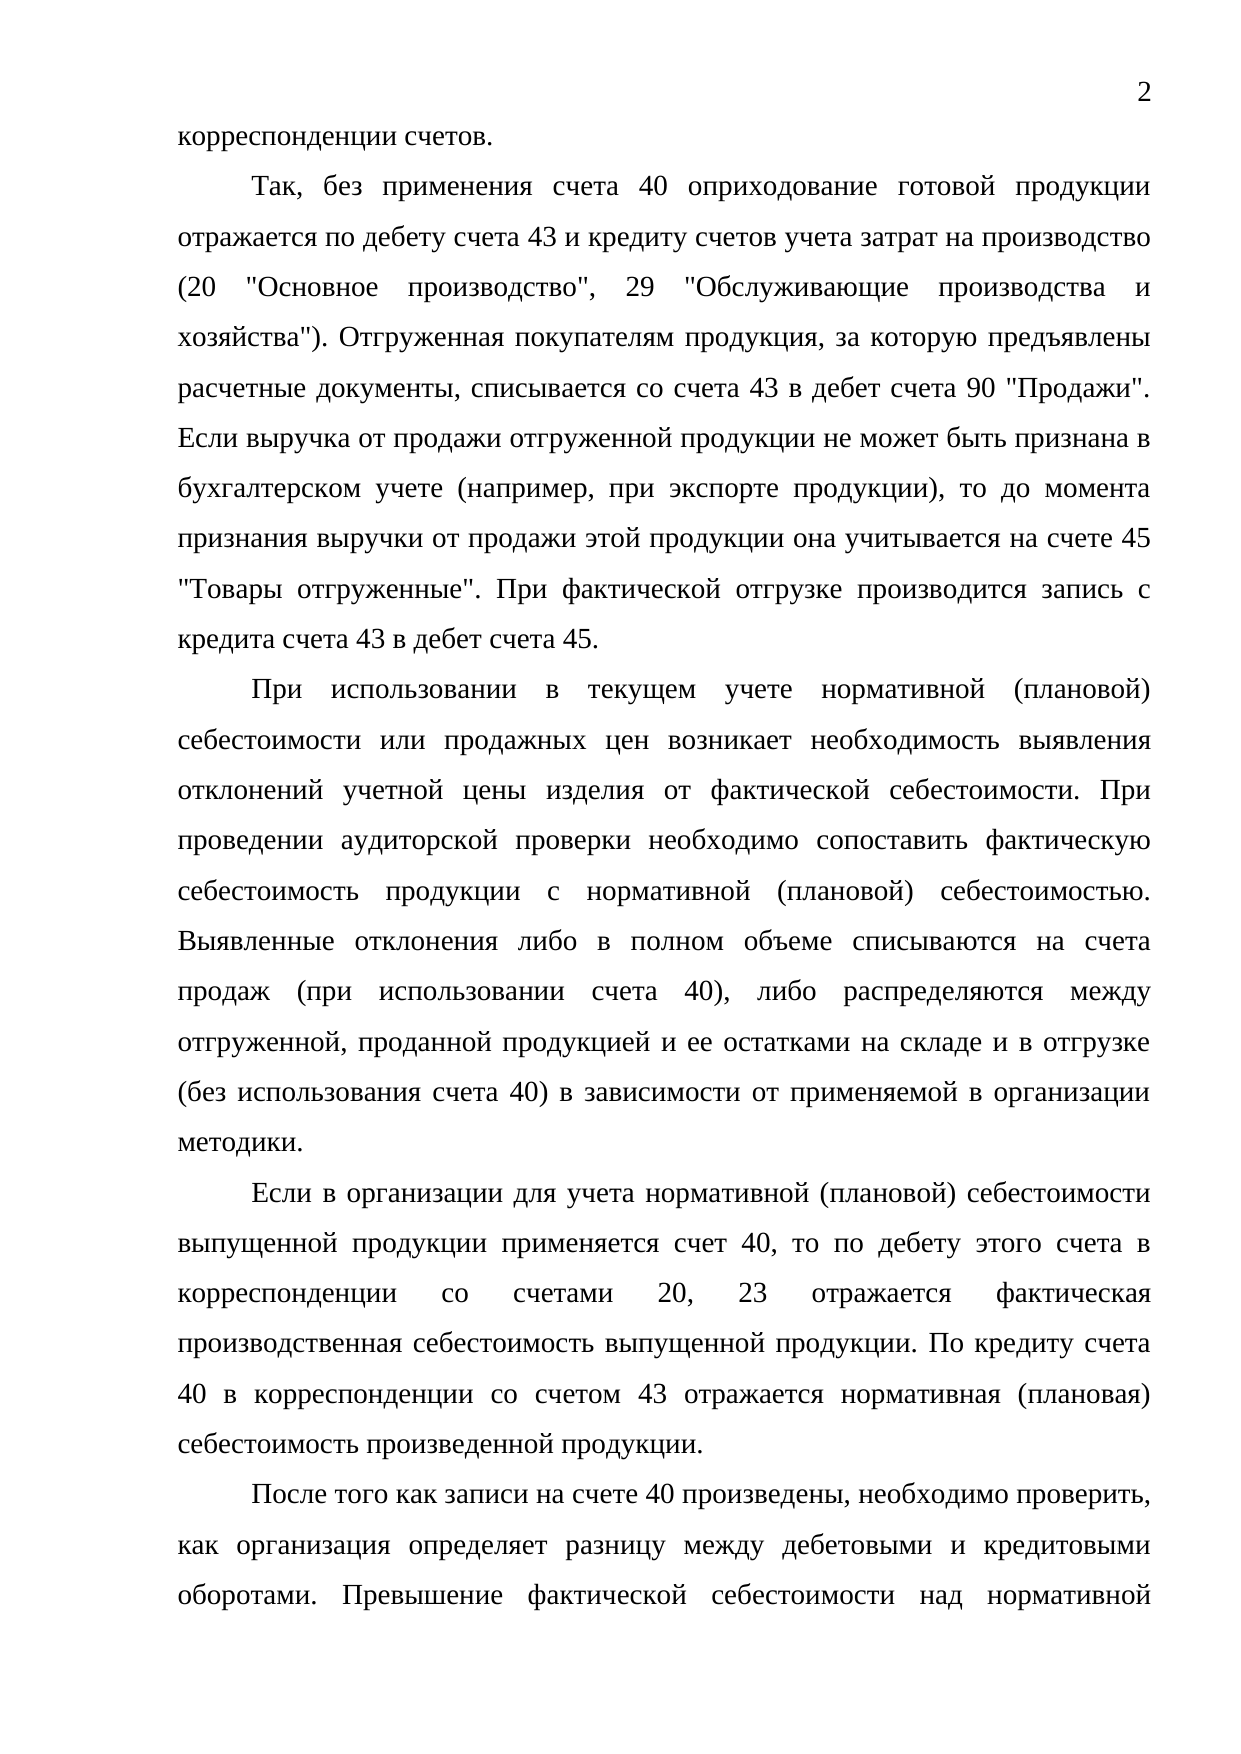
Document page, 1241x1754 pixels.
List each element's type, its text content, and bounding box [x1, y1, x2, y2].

text При использовании в текущем учете нормативной (плановой) себестоимости или продажных цен возникает необходимость выявления отклонений учетной цены изделия от фактической себестоимости. При проведении аудиторской проверки необходимо сопоставить фактическую себестоимость продукции с нормативной (плановой) себестоимостью. Выявленные отклонения либо в полном объеме списываются на счета продаж (при использовании счета 40), либо распределяются между отгруженной, проданной продукцией и ее остатками на складе и в отгрузке (без использования счета 40) в зависимости от применяемой в организации методики. [177, 672, 1152, 1158]
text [177, 1477, 1152, 1611]
text Если в организации для учета нормативной (плановой) себестоимости выпущенной продукции применяется счет 40, то по дебету этого счета в корреспонденции со счетами 20, 23 отражается фактическая производственная себестоимость выпущенной продукции. По кредиту счета 40 в корреспонденции со счетом 43 отражается нормативная (плановая) себестоимость произведенной продукции. [177, 1175, 1152, 1460]
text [177, 118, 1152, 152]
text Так, без применения счета 40 оприходование готовой продукции отражается по дебету счета 43 и кредиту счетов учета затрат на производство (20 "Основное производство", 29 "Обслуживающие производства и хозяйства"). Отгруженная покупателям продукция, за которую предъявлены расчетные документы, списывается со счета 43 в дебет счета 90 "Продажи". Если выручка от продажи отгруженной продукции не может быть признана в бухгалтерском учете (например, при экспорте продукции), то до момента признания выручки от продажи этой продукции она учитывается на счете 45 "Товары отгруженные". При фактической отгрузке производится запись с кредита счета 43 в дебет счета 45. [177, 168, 1152, 655]
